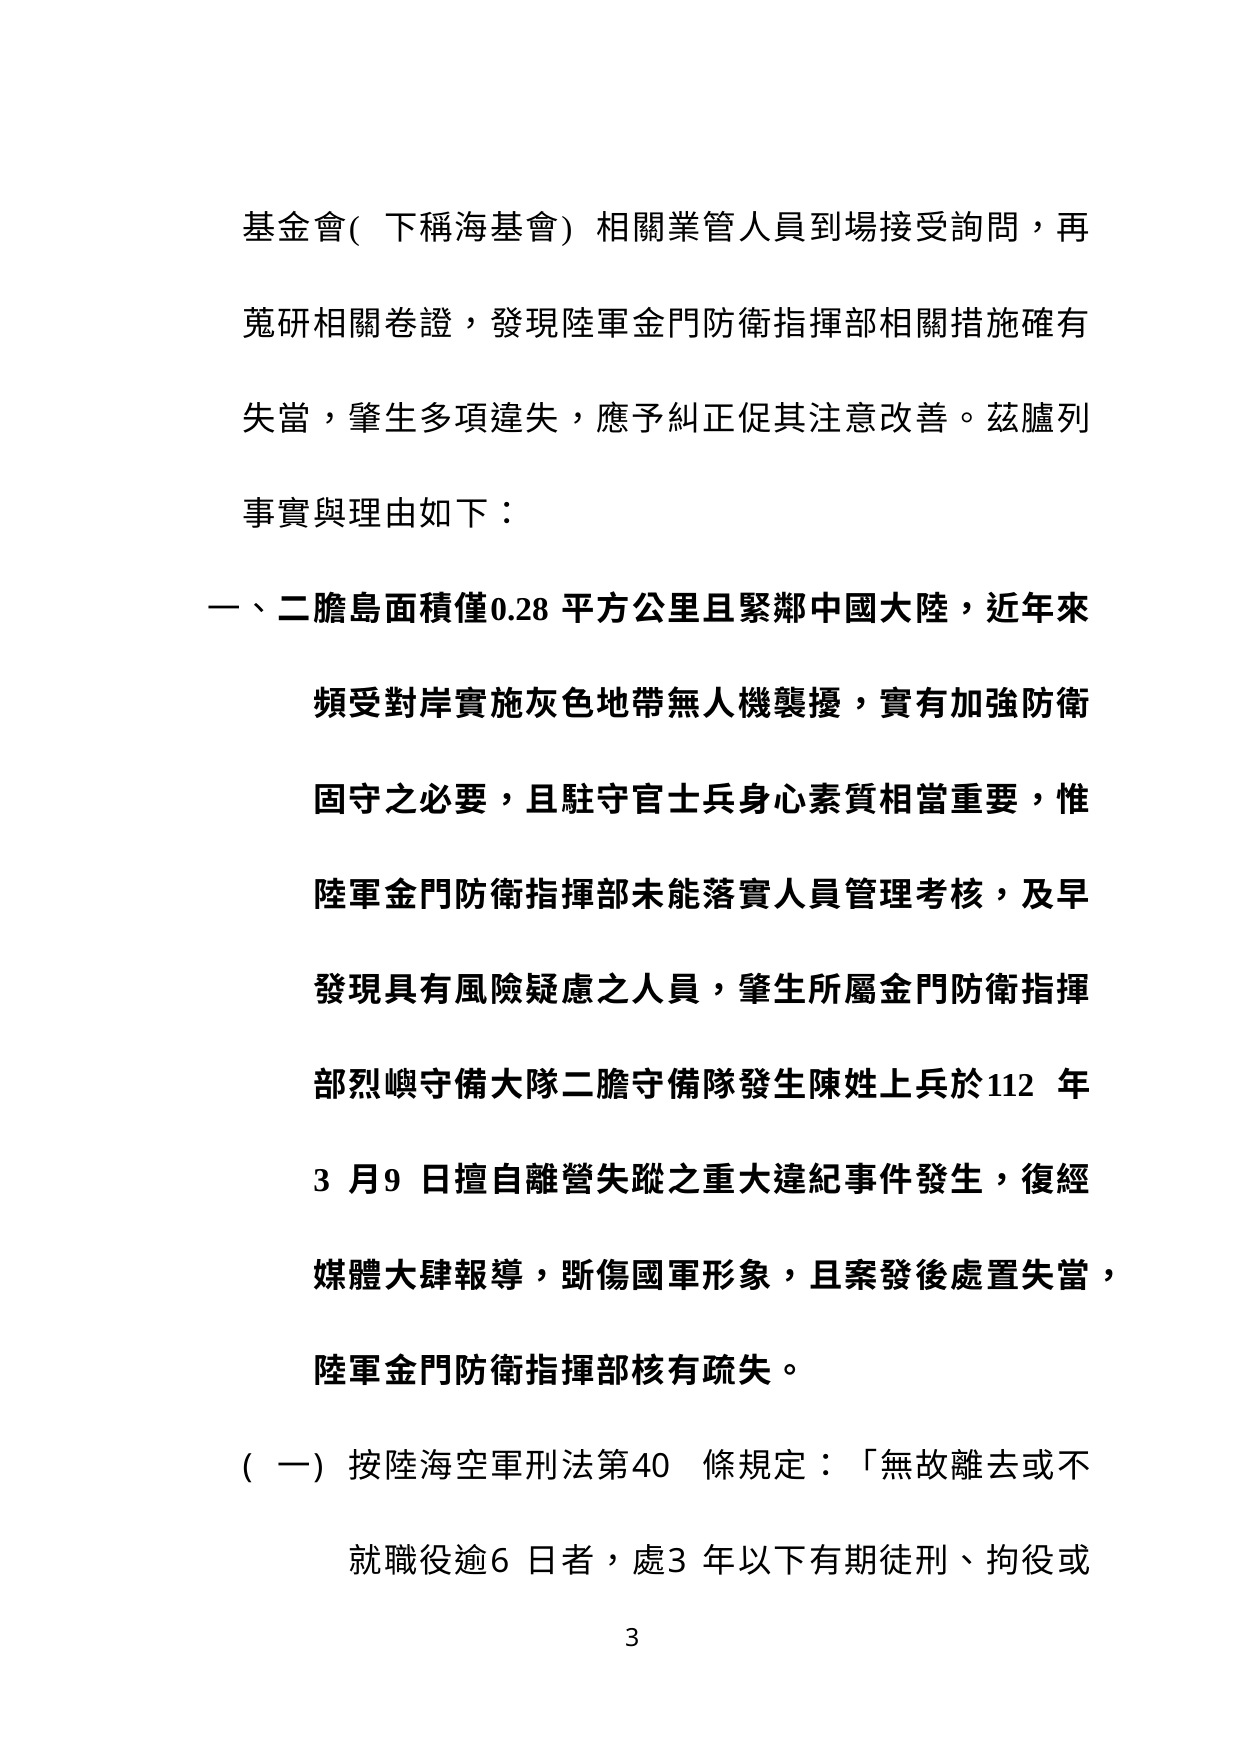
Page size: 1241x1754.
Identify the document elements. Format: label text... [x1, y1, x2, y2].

subtitle 二膽島面積僅0.28平方公里且緊鄰中國大陸，近年來頻受對岸實施灰色地帶無人機襲擾，實有加強防衛固守之必要，且駐守官士兵身心素質相當重要，惟陸軍金門防衛指揮部未能落實人員管理考核，及早發現具有風險疑慮之人員，肇生所屬金門防衛指揮部烈嶼守備大隊二膽守備隊發生陳姓上兵於112年3月9日擅自離營失蹤之重大違紀事件發生，復經媒體大肆報導，斲傷國軍形象，且案發後處置失當，陸軍金門防衛指揮部核有疏失。 [207, 558, 1092, 1415]
